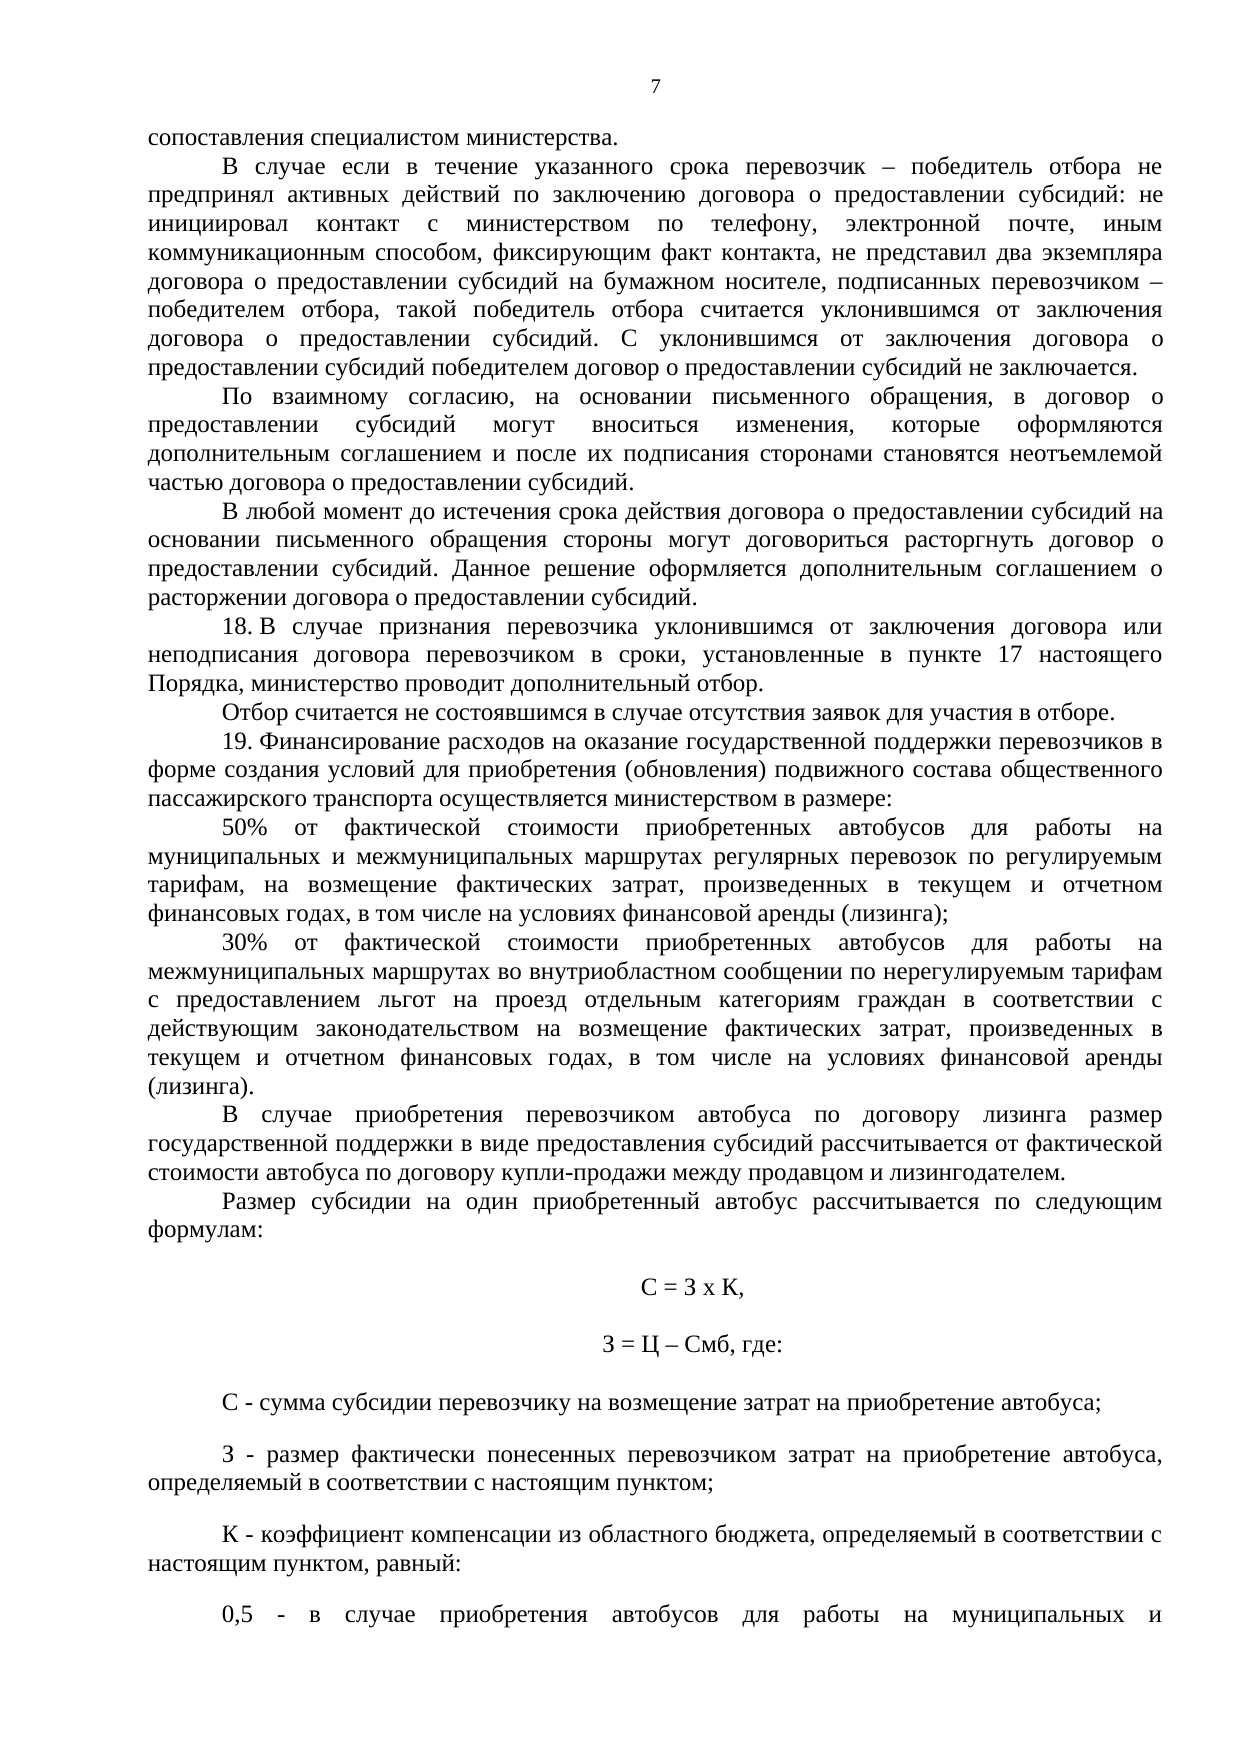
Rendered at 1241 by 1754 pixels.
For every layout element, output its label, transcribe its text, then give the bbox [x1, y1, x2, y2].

text В любой момент до истечения срока действия договора о предоставлении субсидий на основании письменного обращения стороны могут договориться расторгнуть договор о предоставлении субсидий. Данное решение оформляется дополнительным соглашением о расторжении договора о предоставлении субсидий. [148, 496, 1163, 611]
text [148, 1599, 1163, 1628]
text З - размер фактически понесенных перевозчиком затрат на приобретение автобуса, определяемый в соответствии с настоящим пунктом; [148, 1439, 1163, 1496]
text Размер субсидии на один приобретенный автобус рассчитывается по следующим формулам: [148, 1186, 1163, 1243]
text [148, 122, 1163, 151]
text В случае приобретения перевозчиком автобуса по договору лизинга размер государственной поддержки в виде предоставления субсидий рассчитывается от фактической стоимости автобуса по договору купли-продажи между продавцом и лизингодателем. [148, 1099, 1163, 1186]
text К - коэффициент компенсации из областного бюджета, определяемый в соответствии с настоящим пунктом, равный: [148, 1519, 1163, 1577]
text 30% от фактической стоимости приобретенных автобусов для работы на межмуниципальных маршрутах во внутриобластном сообщении по нерегулируемым тарифам с предоставлением льгот на проезд отдельным категориям граждан в соответствии с действующим законодательством на возмещение фактических затрат, произведенных в текущем и отчетном финансовых годах, в том числе на условиях финансовой аренды (лизинга). [148, 927, 1163, 1099]
text 50% от фактической стоимости приобретенных автобусов для работы на муниципальных и межмуниципальных маршрутах регулярных перевозок по регулируемым тарифам, на возмещение фактических затрат, произведенных в текущем и отчетном финансовых годах, в том числе на условиях финансовой аренды (лизинга); [148, 812, 1163, 927]
text 18. В случае признания перевозчика уклонившимся от заключения договора или неподписания договора перевозчиком в сроки, установленные в пункте 17 настоящего Порядка, министерство проводит дополнительный отбор. [148, 611, 1163, 697]
text В случае если в течение указанного срока перевозчик – победитель отбора не предпринял активных действий по заключению договора о предоставлении субсидий: не инициировал контакт с министерством по телефону, электронной почте, иным коммуникационным способом, фиксирующим факт контакта, не представил два экземпляра договора о предоставлении субсидий на бумажном носителе, подписанных перевозчиком – победителем отбора, такой победитель отбора считается уклонившимся от заключения договора о предоставлении субсидий. С уклонившимся от заключения договора о предоставлении субсидий победителем договор о предоставлении субсидий не заключается. [148, 151, 1163, 381]
text 19. Финансирование расходов на оказание государственной поддержки перевозчиков в форме создания условий для приобретения (обновления) подвижного состава общественного пассажирского транспорта осуществляется министерством в размере: [148, 726, 1163, 812]
text З = Ц – Смб, где: [148, 1329, 1163, 1358]
text С = З x К, [148, 1272, 1163, 1301]
text По взаимному согласию, на основании письменного обращения, в договор о предоставлении субсидий могут вноситься изменения, которые оформляются дополнительным соглашением и после их подписания сторонами становятся неотъемлемой частью договора о предоставлении субсидий. [148, 381, 1163, 496]
text С - сумма субсидии перевозчику на возмещение затрат на приобретение автобуса; [148, 1387, 1163, 1416]
